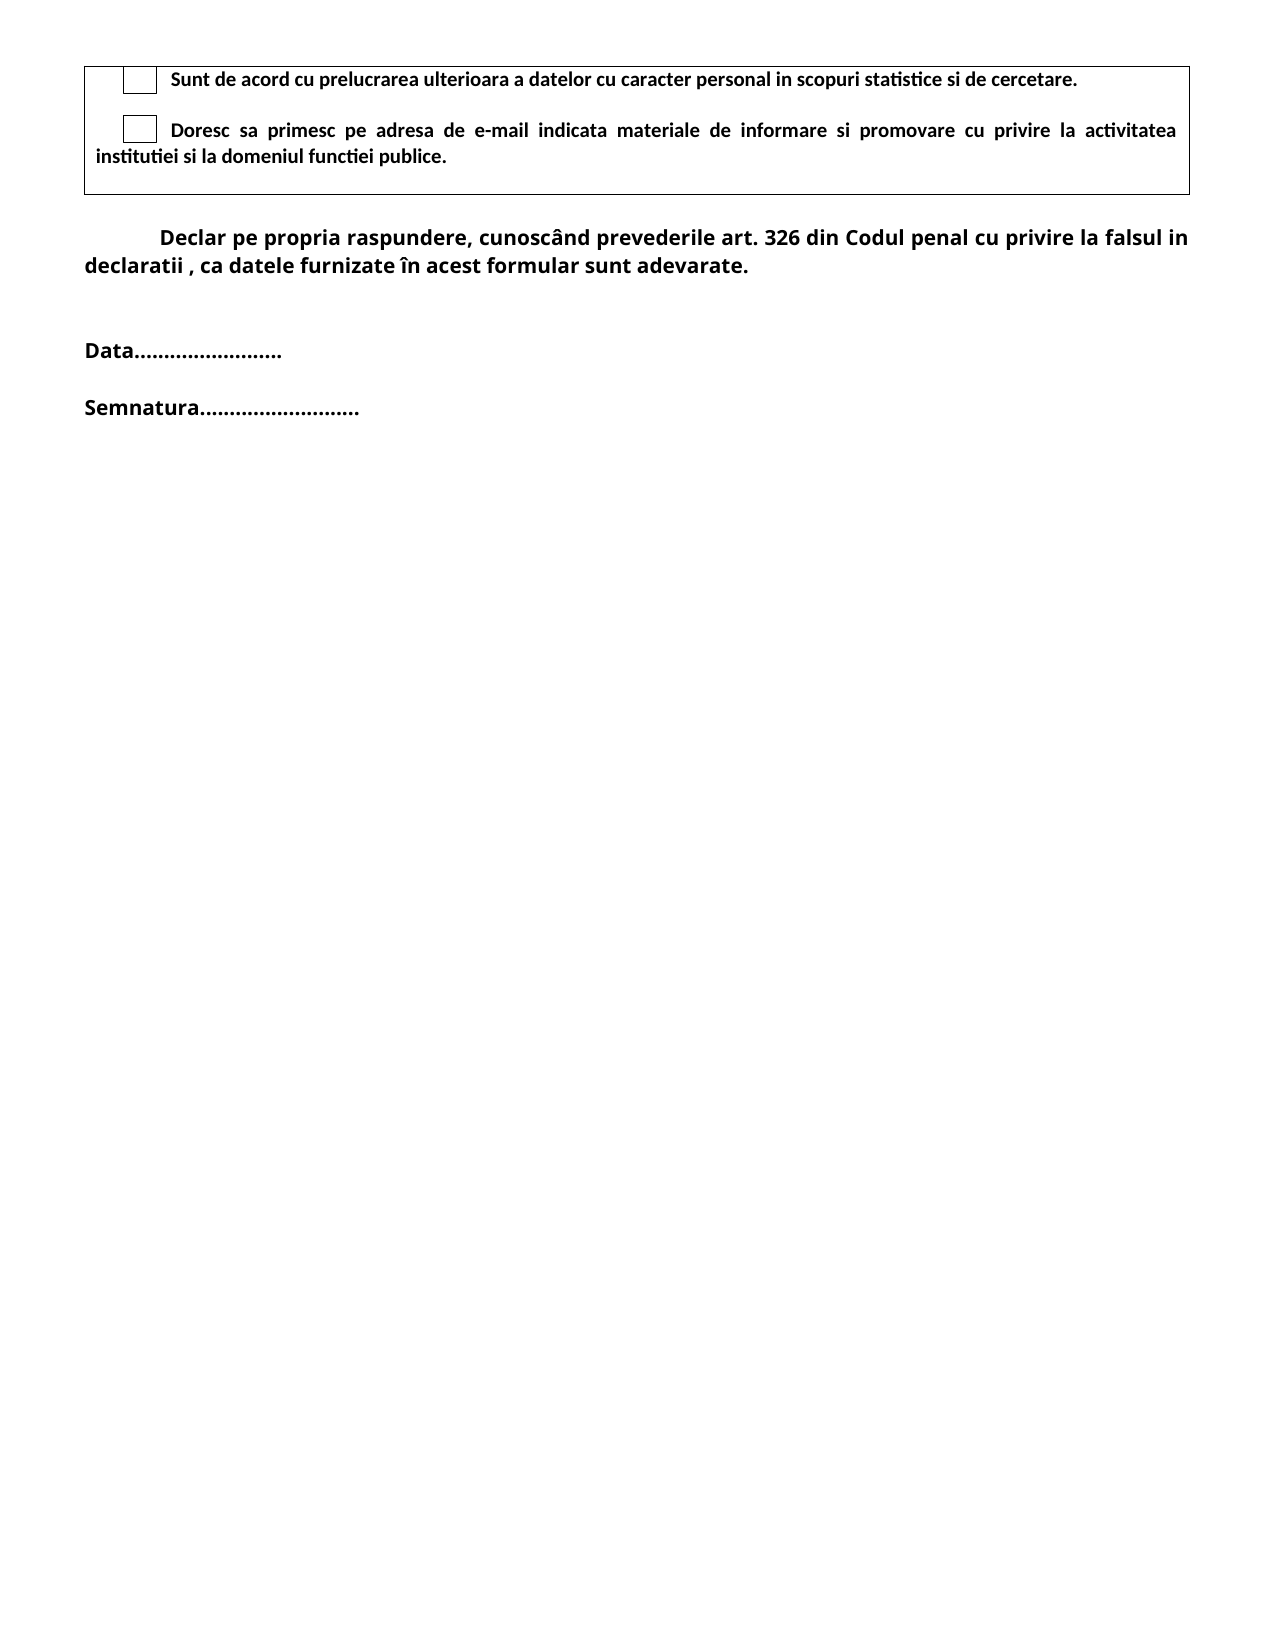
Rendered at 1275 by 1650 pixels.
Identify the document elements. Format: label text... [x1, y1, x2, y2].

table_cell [85, 67, 1189, 194]
text Data......................... [84, 337, 1191, 365]
text Semnatura........................... [84, 393, 1191, 422]
text Declar pe propria raspundere, cunoscând prevederile art. 326 din Codul penal cu privire la falsul in declaratii , ca datele furnizate în acest formular sunt adevarate. [84, 223, 1191, 280]
